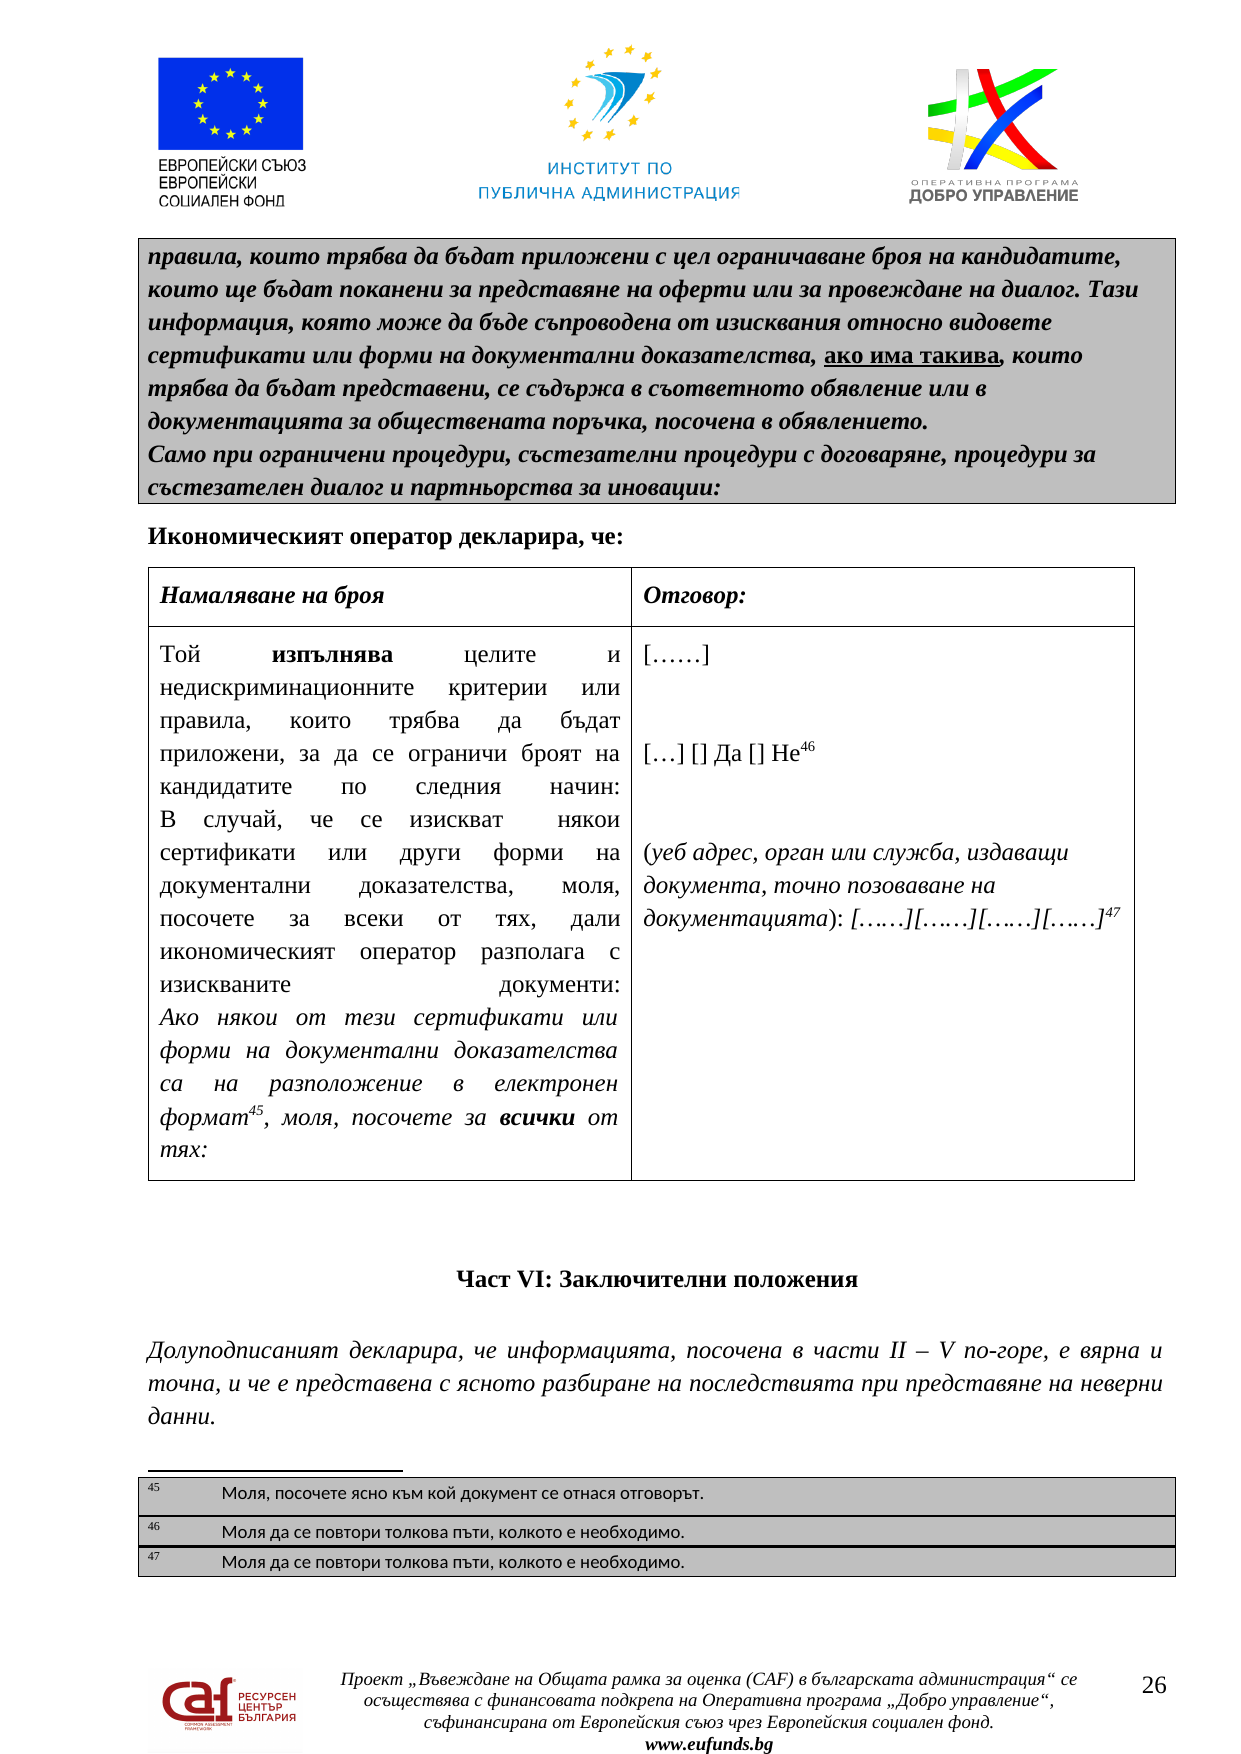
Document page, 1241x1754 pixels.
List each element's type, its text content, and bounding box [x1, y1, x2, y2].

text Долуподписаният декларира, че информацията, посочена в части II – V по-горе, е вярна и точна, и че е представена с ясното разбиране на последствията при представяне на неверни данни. [148, 1335, 1167, 1429]
picture [148, 49, 321, 209]
table_cell [……] […] [] Да [] Не (уеб адрес, орган или служба, издаващи документа, точно позоваване на документацията): [……][……][……][……] [632, 627, 1134, 1180]
text Икономическият оператор декларира, че: [148, 521, 1167, 550]
picture [876, 47, 1104, 219]
picture [147, 1668, 303, 1753]
table_cell Той изпълнява целите и недискриминационните критерии или правила, които трябва да бъдат приложени, за да се ограничи броят на кандидатите по следния начин: В случай, че се изискват някои сертификати или други форми на документални доказателства, моля, посочете за всеки от тях, дали икономическият оператор разполага с изискваните документи: Ако някои от тези сертификати или форми на документални доказателства са на разположение в електронен формат, моля, посочете за всички от тях: [149, 627, 631, 1180]
picture [479, 44, 740, 201]
table_header Отговор: [632, 568, 1134, 626]
text Част VI: Заключителни положения [148, 1264, 1167, 1293]
table_header Намаляване на броя [149, 568, 631, 626]
